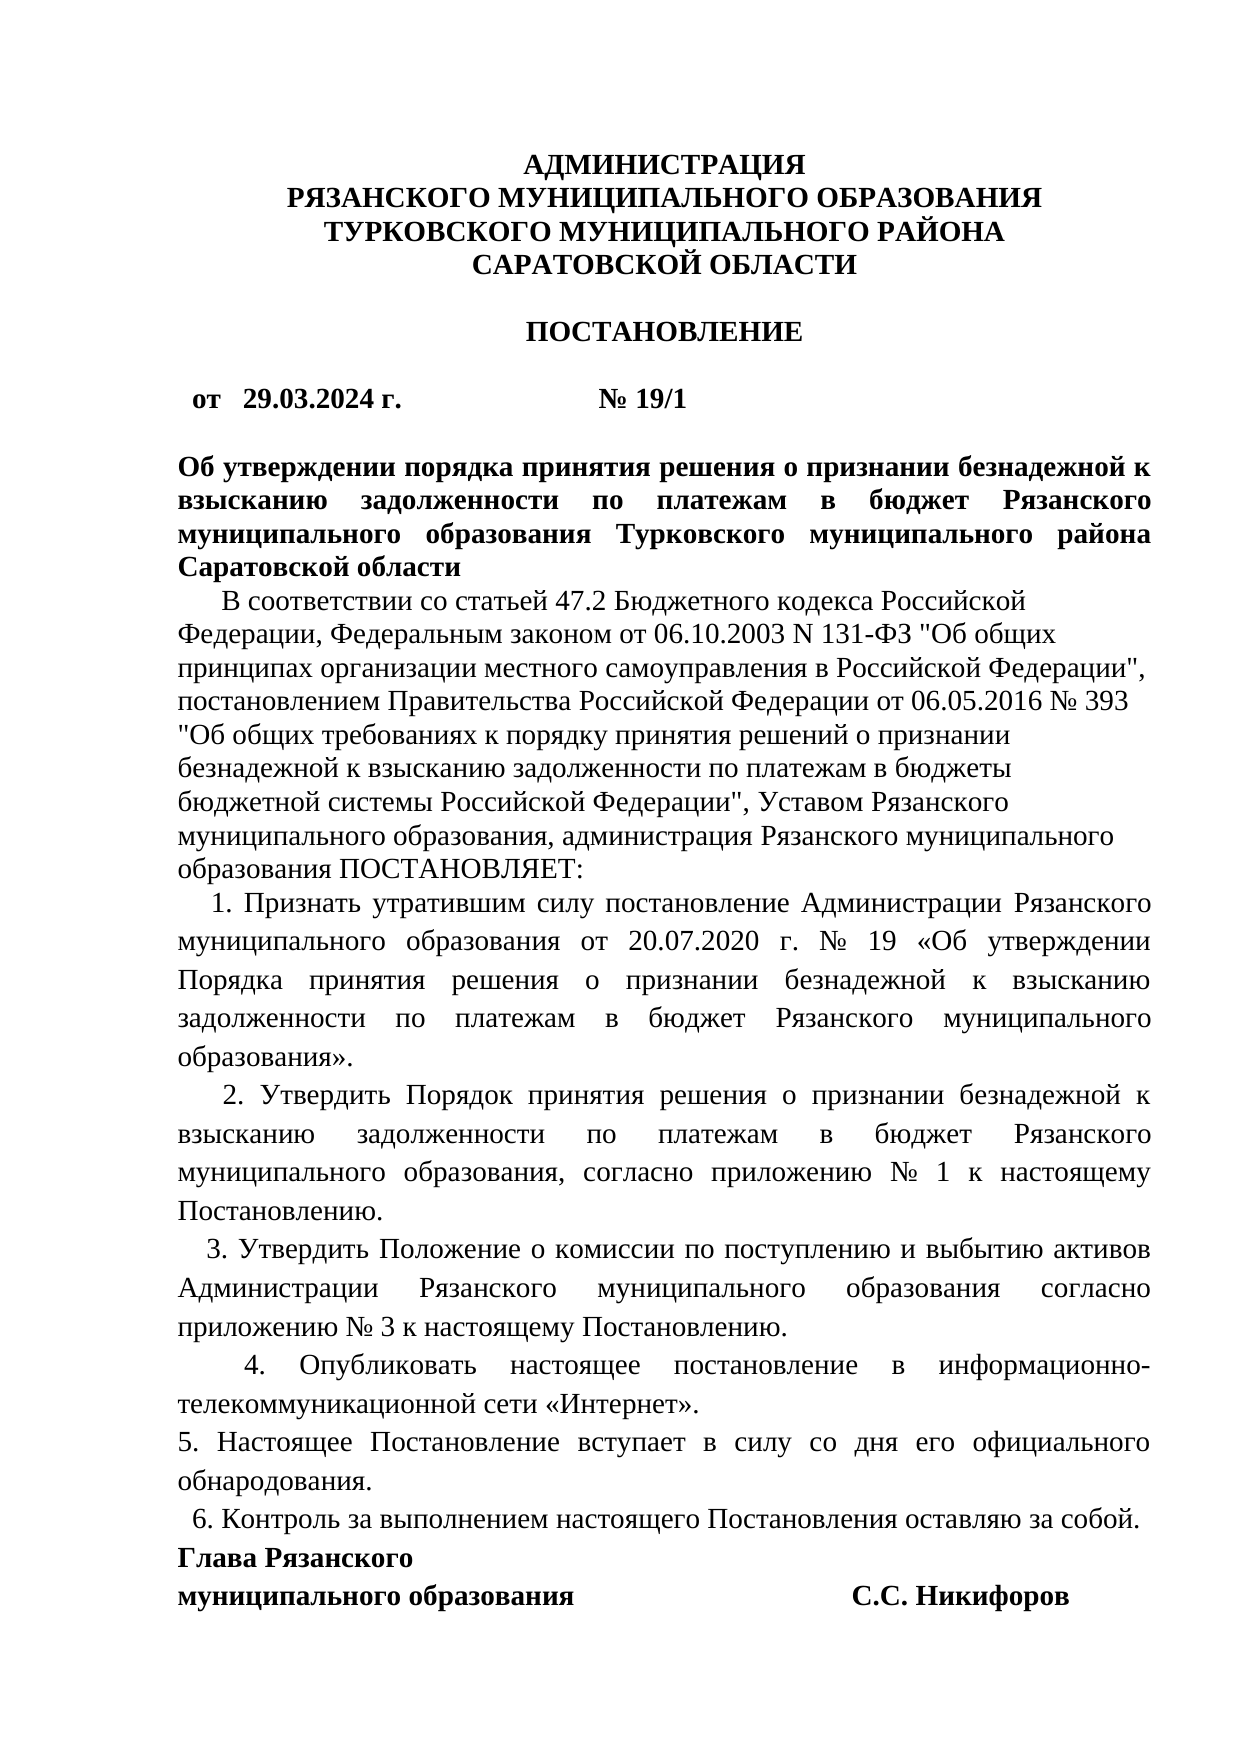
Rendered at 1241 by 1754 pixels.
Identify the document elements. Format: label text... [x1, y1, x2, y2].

text 1. Признать утратившим силу постановление Администрации Рязанского муниципального образования от 20.07.2020 г. № 19 «Об утверждении Порядка принятия решения о признании безнадежной к взысканию задолженности по платежам в бюджет Рязанского муниципального образования». [177, 885, 1152, 1072]
text ПОСТАНОВЛЕНИЕ [177, 314, 1152, 348]
text 6. Контроль за выполнением настоящего Постановления оставляю за собой. [177, 1501, 1152, 1535]
text АДМИНИСТРАЦИЯ [177, 147, 1152, 180]
text ТУРКОВСКОГО МУНИЦИПАЛЬНОГО РАЙОНА [177, 214, 1152, 247]
text Об утверждении порядка принятия решения о признании безнадежной к взысканию задолженности по платежам в бюджет Рязанского муниципального образования Турковского муниципального района Саратовской области [177, 449, 1152, 583]
text В соответствии со статьей 47.2 Бюджетного кодекса Российской Федерации, Федеральным законом от 06.10.2003 N 131-ФЗ "Об общих принципах организации местного самоуправления в Российской Федерации", постановлением Правительства Российской Федерации от 06.05.2016 № 393 "Об общих требованиях к порядку принятия решений о признании безнадежной к взысканию задолженности по платежам в бюджеты бюджетной системы Российской Федерации", Уставом Рязанского муниципального образования, администрация Рязанского муниципального образования ПОСТАНОВЛЯЕТ: [177, 583, 1152, 885]
text 3. Утвердить Положение о комиссии по поступлению и выбытию активов Администрации Рязанского муниципального образования согласно приложению № 3 к настоящему Постановлению. [177, 1232, 1152, 1342]
text 4. Опубликовать настоящее постановление в информационно-телекоммуникационной сети «Интернет». [177, 1347, 1152, 1419]
text 5. Настоящее Постановление вступает в силу со дня его официального обнародования. [177, 1424, 1152, 1496]
text САРАТОВСКОЙ ОБЛАСТИ [177, 247, 1152, 281]
text Глава Рязанского [177, 1540, 1152, 1573]
text от 29.03.2024 г. № 19/1 [177, 382, 1152, 415]
text РЯЗАНСКОГО МУНИЦИПАЛЬНОГО ОБРАЗОВАНИЯ [177, 180, 1152, 214]
text 2. Утвердить Порядок принятия решения о признании безнадежной к взысканию задолженности по платежам в бюджет Рязанского муниципального образования, согласно приложению № 1 к настоящему Постановлению. [177, 1077, 1152, 1227]
text муниципального образования С.С. Никифоров [177, 1578, 1152, 1612]
